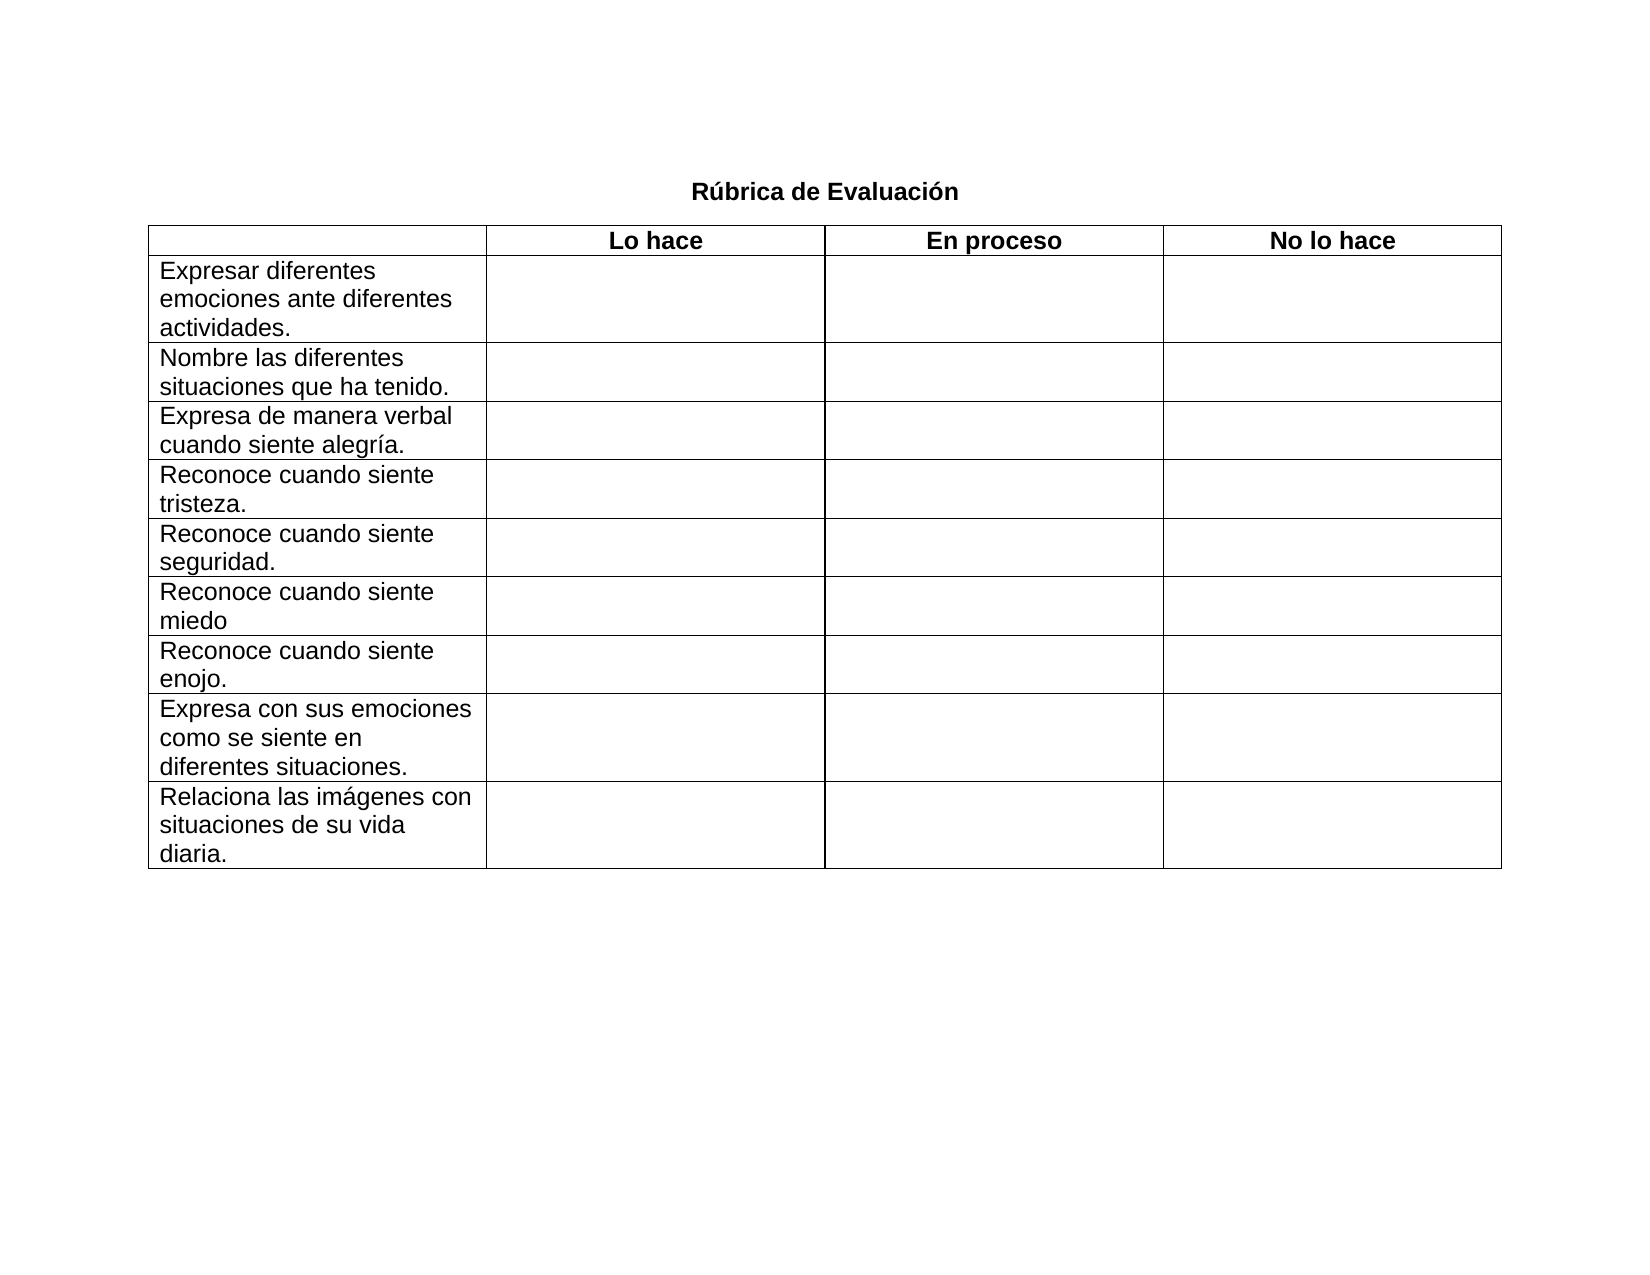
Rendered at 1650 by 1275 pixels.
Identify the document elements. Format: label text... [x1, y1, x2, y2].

table_header Lo hace [487, 226, 824, 255]
table_cell [826, 694, 1163, 781]
table_cell Nombre las diferentes situaciones que ha tenido. [149, 343, 486, 401]
table_cell Relaciona las imágenes con situaciones de su vida diaria. [149, 782, 486, 868]
table_header No lo hace [1164, 226, 1501, 255]
table_cell [487, 782, 824, 868]
table_cell Reconoce cuando siente seguridad. [149, 519, 486, 576]
text Rúbrica de Evaluación [148, 177, 1502, 206]
table_cell [826, 636, 1163, 693]
table_header [149, 226, 486, 255]
table_cell Expresa de manera verbal cuando siente alegría. [149, 402, 486, 459]
table_cell [1164, 256, 1501, 342]
table_cell [1164, 460, 1501, 518]
table_cell [487, 636, 824, 693]
table_cell Reconoce cuando siente miedo [149, 577, 486, 635]
table_cell [826, 782, 1163, 868]
table_cell [487, 519, 824, 576]
table_cell [487, 694, 824, 781]
table_cell Expresa con sus emociones como se siente en diferentes situaciones. [149, 694, 486, 781]
table_cell Expresar diferentes emociones ante diferentes actividades. [149, 256, 486, 342]
table_cell [826, 256, 1163, 342]
table_cell [487, 256, 824, 342]
table_cell [1164, 782, 1501, 868]
table_cell Reconoce cuando siente enojo. [149, 636, 486, 693]
table_cell [826, 343, 1163, 401]
table_cell [826, 577, 1163, 635]
table_cell [1164, 402, 1501, 459]
table_cell [1164, 694, 1501, 781]
table_cell [826, 402, 1163, 459]
table_cell [1164, 577, 1501, 635]
table_cell [1164, 343, 1501, 401]
table_cell [826, 519, 1163, 576]
table_cell [826, 460, 1163, 518]
table_cell Reconoce cuando siente tristeza. [149, 460, 486, 518]
table_cell [1164, 519, 1501, 576]
table_cell [487, 577, 824, 635]
table_cell [487, 460, 824, 518]
table_cell [487, 343, 824, 401]
table_cell [1164, 636, 1501, 693]
table_header En proceso [826, 226, 1163, 255]
table_cell [487, 402, 824, 459]
